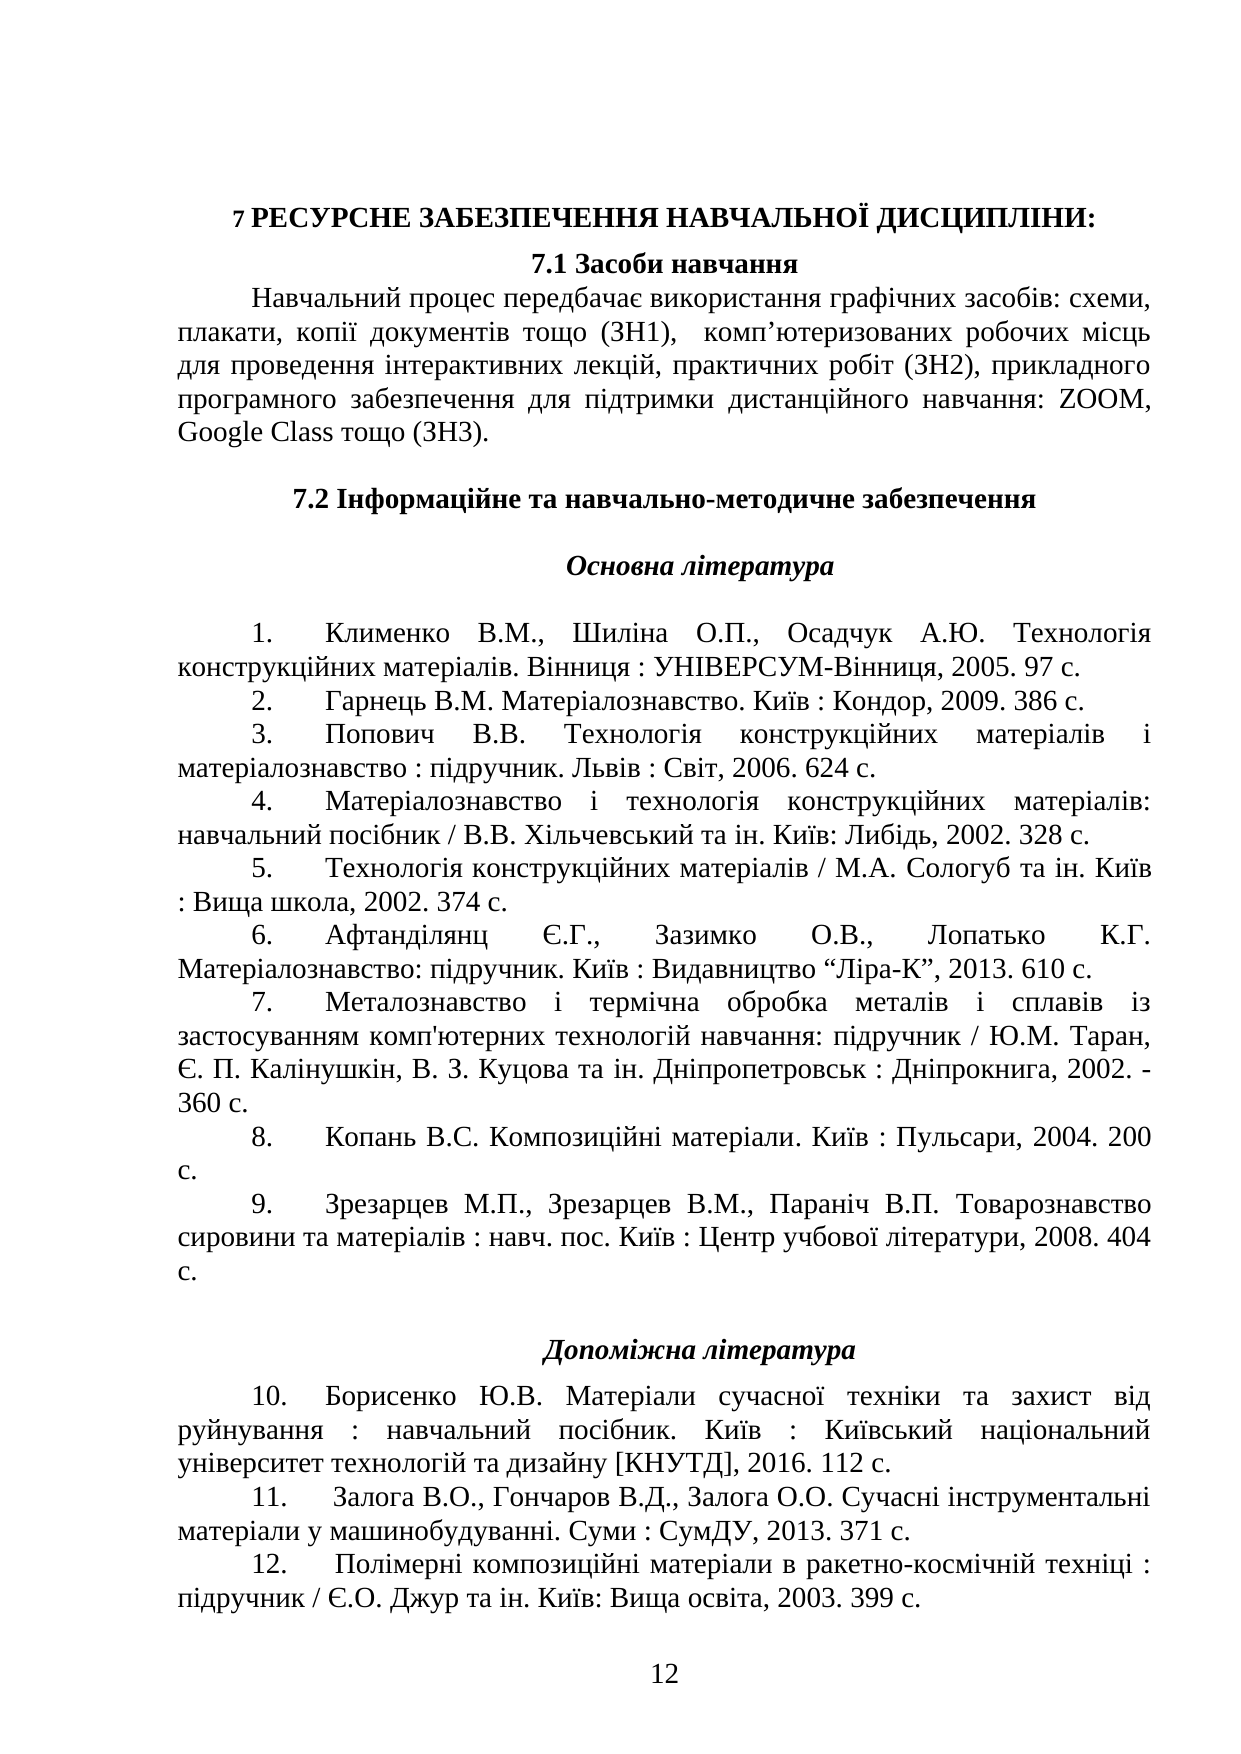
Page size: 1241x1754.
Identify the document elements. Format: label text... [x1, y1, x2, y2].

list Зрезарцев М.П., Зрезарцев В.М., Параніч В.П. Товарознавство сировини та матеріалів : навч. пос. Київ : Центр учбової літератури, 2008. 404 с. [177, 1186, 1152, 1286]
text 7 РЕСУРСНЕ ЗАБЕЗПЕЧЕННЯ НАВЧАЛЬНОЇ ДИСЦИПЛІНИ: [177, 201, 1152, 234]
list Технологія конструкційних матеріалів / М.А. Сологуб та ін. Київ : Вища школа, 2002. 374 с. [177, 850, 1152, 917]
text Основна література [177, 548, 1152, 582]
list Полімерні композиційні матеріали в ракетно-космічній техніці : підручник / Є.О. Джур та ін. Київ: Вища освіта, 2003. 399 с. [177, 1546, 1152, 1613]
text Допоміжна література [177, 1332, 1152, 1366]
list Копань В.С. Композиційні матеріали. Київ : Пульсари, 2004. 200 с. [177, 1119, 1152, 1186]
text 7.1 Засоби навчання [177, 247, 1152, 280]
list Борисенко Ю.В. Матеріали сучасної техніки та захист від руйнування : навчальний посібник. Київ : Київський національний університет технологій та дизайну [КНУТД], 2016. 112 с. [177, 1378, 1152, 1479]
text Навчальний процес передбачає використання графічних засобів: схеми, плакати, копії документів тощо (ЗН1), комп’ютеризованих робочих місць для проведення інтерактивних лекцій, практичних робіт (ЗН2), прикладного програмного забезпечення для підтримки дистанційного навчання: ZOOM, Google Class тощо (ЗН3). [177, 280, 1152, 448]
list Металознавство і термічна обробка металів і сплавів із застосуванням комп'ютерних технологій навчання: підручник / Ю.М. Таран, Є. П. Калінушкін, В. З. Куцова та iн. Дніпропетровськ : Дніпрокнига, 2002. - 360 с. [177, 984, 1152, 1119]
text 7.2 Інформаційне та навчально-методичне забезпечення [177, 481, 1152, 515]
list Попович В.В. Технологія конструкційних матеріалів і матеріалознавство : підручник. Львів : Світ, 2006. 624 с. [177, 716, 1152, 783]
list Залога В.О., Гончаров В.Д., Залога О.О. Сучасні інструментальні матеріали у машинобудуванні. Суми : СумДУ, 2013. 371 с. [177, 1479, 1152, 1546]
list Гарнець В.М. Матеріалознавство. Київ : Кондор, 2009. 386 с. [177, 683, 1152, 716]
list Афтанділянц Є.Г., Зазимко О.В., Лопатько К.Г. Матеріалознавство: підручник. Київ : Видавництво “Ліра-К”, 2013. 610 с. [177, 917, 1152, 984]
list Клименко В.М., Шиліна О.П., Осадчук А.Ю. Технологія конструкційних матеріалів. Вінниця : УНІВЕРСУМ-Вінниця, 2005. 97 с. [177, 616, 1152, 683]
list Матеріалознавство і технологія конструкційних матеріалів: навчальний посібник / В.В. Хільчевський та iн. Київ: Либідь, 2002. 328 с. [177, 783, 1152, 850]
